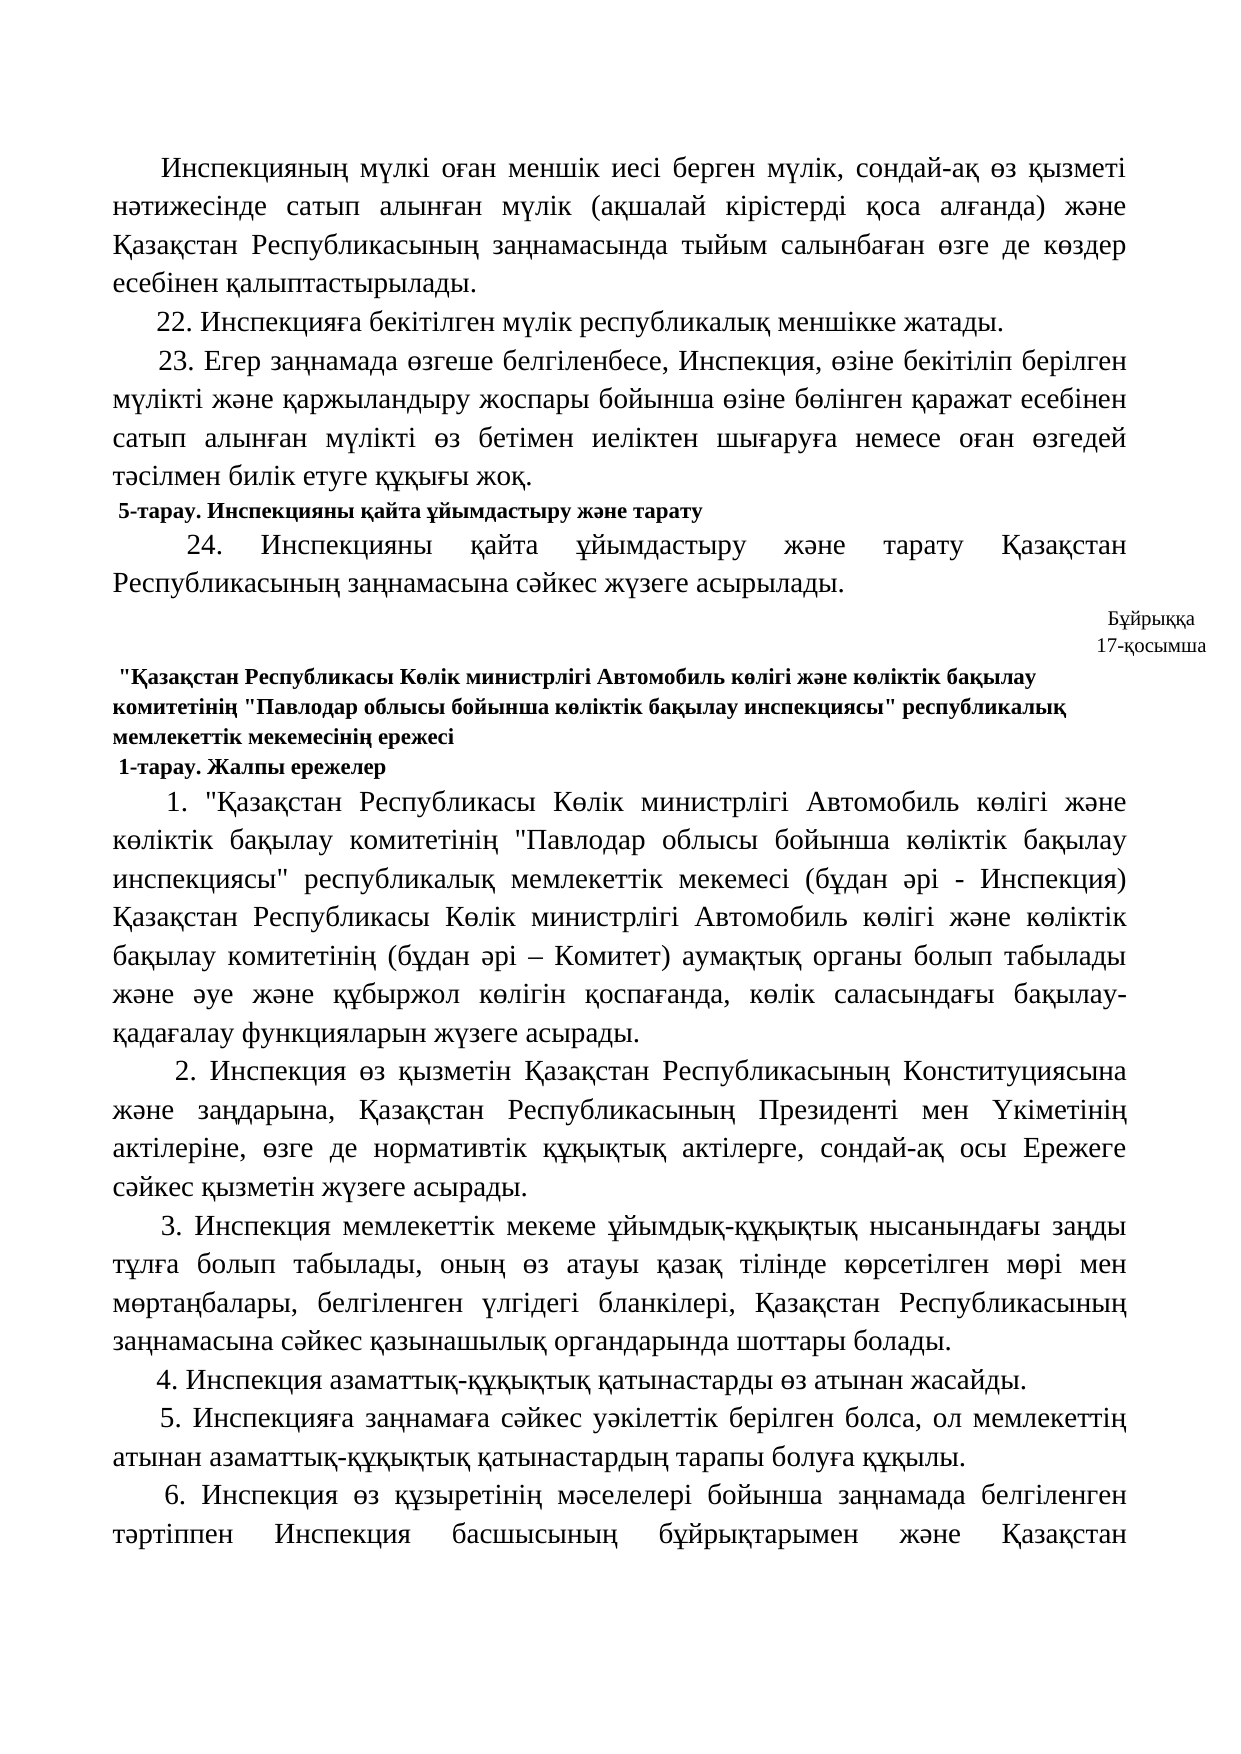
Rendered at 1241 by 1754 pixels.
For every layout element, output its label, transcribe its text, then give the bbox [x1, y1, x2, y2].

text 5-тарау. Инспекцияны қайта ұйымдастыру және тарату [112, 497, 1128, 523]
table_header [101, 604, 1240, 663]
text 3. Инспекция мемлекеттік мекеме ұйымдық-құқықтық нысанындағы заңды тұлға болып табылады, оның өз атауы қазақ тілінде көрсетілген мөрі мен мөртаңбалары, белгіленген үлгідегі бланкілері, Қазақстан Республикасының заңнамасына сәйкес қазынашылық органдарында шоттары болады. [112, 1208, 1128, 1357]
text 24. Инспекцияны қайта ұйымдастыру және тарату Қазақстан Республикасының заңнамасына сәйкес жүзеге асырылады. [112, 527, 1128, 599]
text 22. Инспекцияға бекітілген мүлік республикалық меншікке жатады. [112, 304, 1128, 338]
text 5. Инспекцияға заңнамаға сәйкес уәкілеттік берілген болса, ол мемлекеттің атынан азаматтық-құқықтық қатынастардың тарапы болуға құқылы. [112, 1400, 1128, 1472]
text 4. Инспекция азаматтық-құқықтық қатынастарды өз атынан жасайды. [112, 1362, 1128, 1395]
text "Қазақстан Республикасы Көлік министрлiгi Автомобиль көлігі және көліктік бақылау комитетiнің "Павлодар облысы бойынша көліктік бақылау инспекциясы" республикалық мемлекеттiк мекемесiнің ережесі [112, 663, 1128, 749]
text 1. "Қазақстан Республикасы Көлік министрлiгi Автомобиль көлігі және көліктік бақылау комитетiнің "Павлодар облысы бойынша көліктік бақылау инспекциясы" республикалық мемлекеттік мекемесі (бұдан әрі - Инспекция) Қазақстан Республикасы Көлік министрлiгi Автомобиль көлігі және көліктік бақылау комитетiнің (бұдан әрі – Комитет) аумақтық органы болып табылады және әуе және құбыржол көлігін қоспағанда, көлік саласындағы бақылау-қадағалау функцияларын жүзеге асырады. [112, 784, 1128, 1048]
text 2. Инспекция өз қызметін Қазақстан Республикасының Конституциясына және заңдарына, Қазақстан Республикасының Президентi мен Үкiметiнiң актілеріне, өзге де нормативтiк құқықтық актілерге, сондай-ақ осы Ережеге сәйкес қызметiн жүзеге асырады. [112, 1053, 1128, 1203]
text 1-тарау. Жалпы ережелер [112, 753, 1128, 780]
